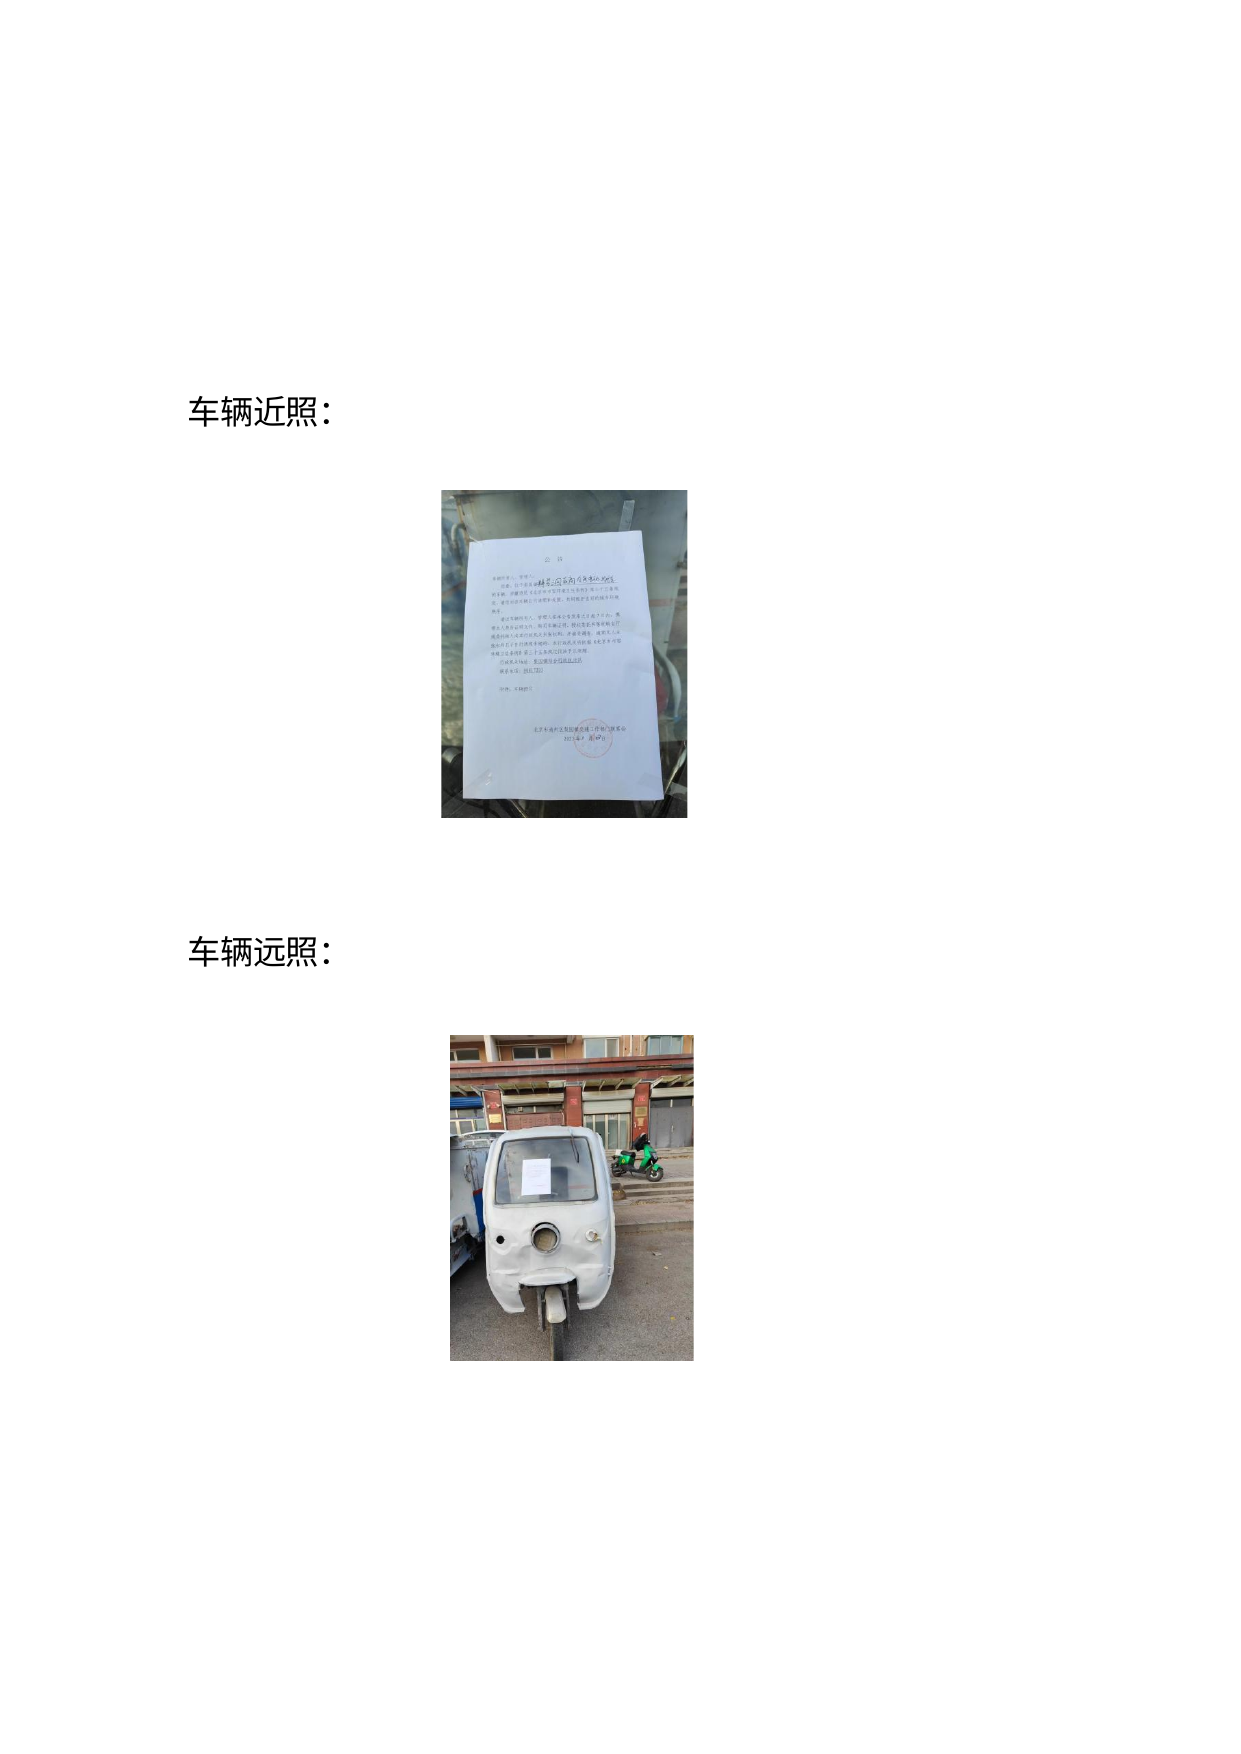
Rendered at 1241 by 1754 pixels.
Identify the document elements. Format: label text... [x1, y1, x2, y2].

text 车辆近照： [187, 377, 1053, 442]
picture [441, 490, 688, 818]
picture [450, 1035, 694, 1361]
text 车辆远照： [187, 918, 1053, 983]
